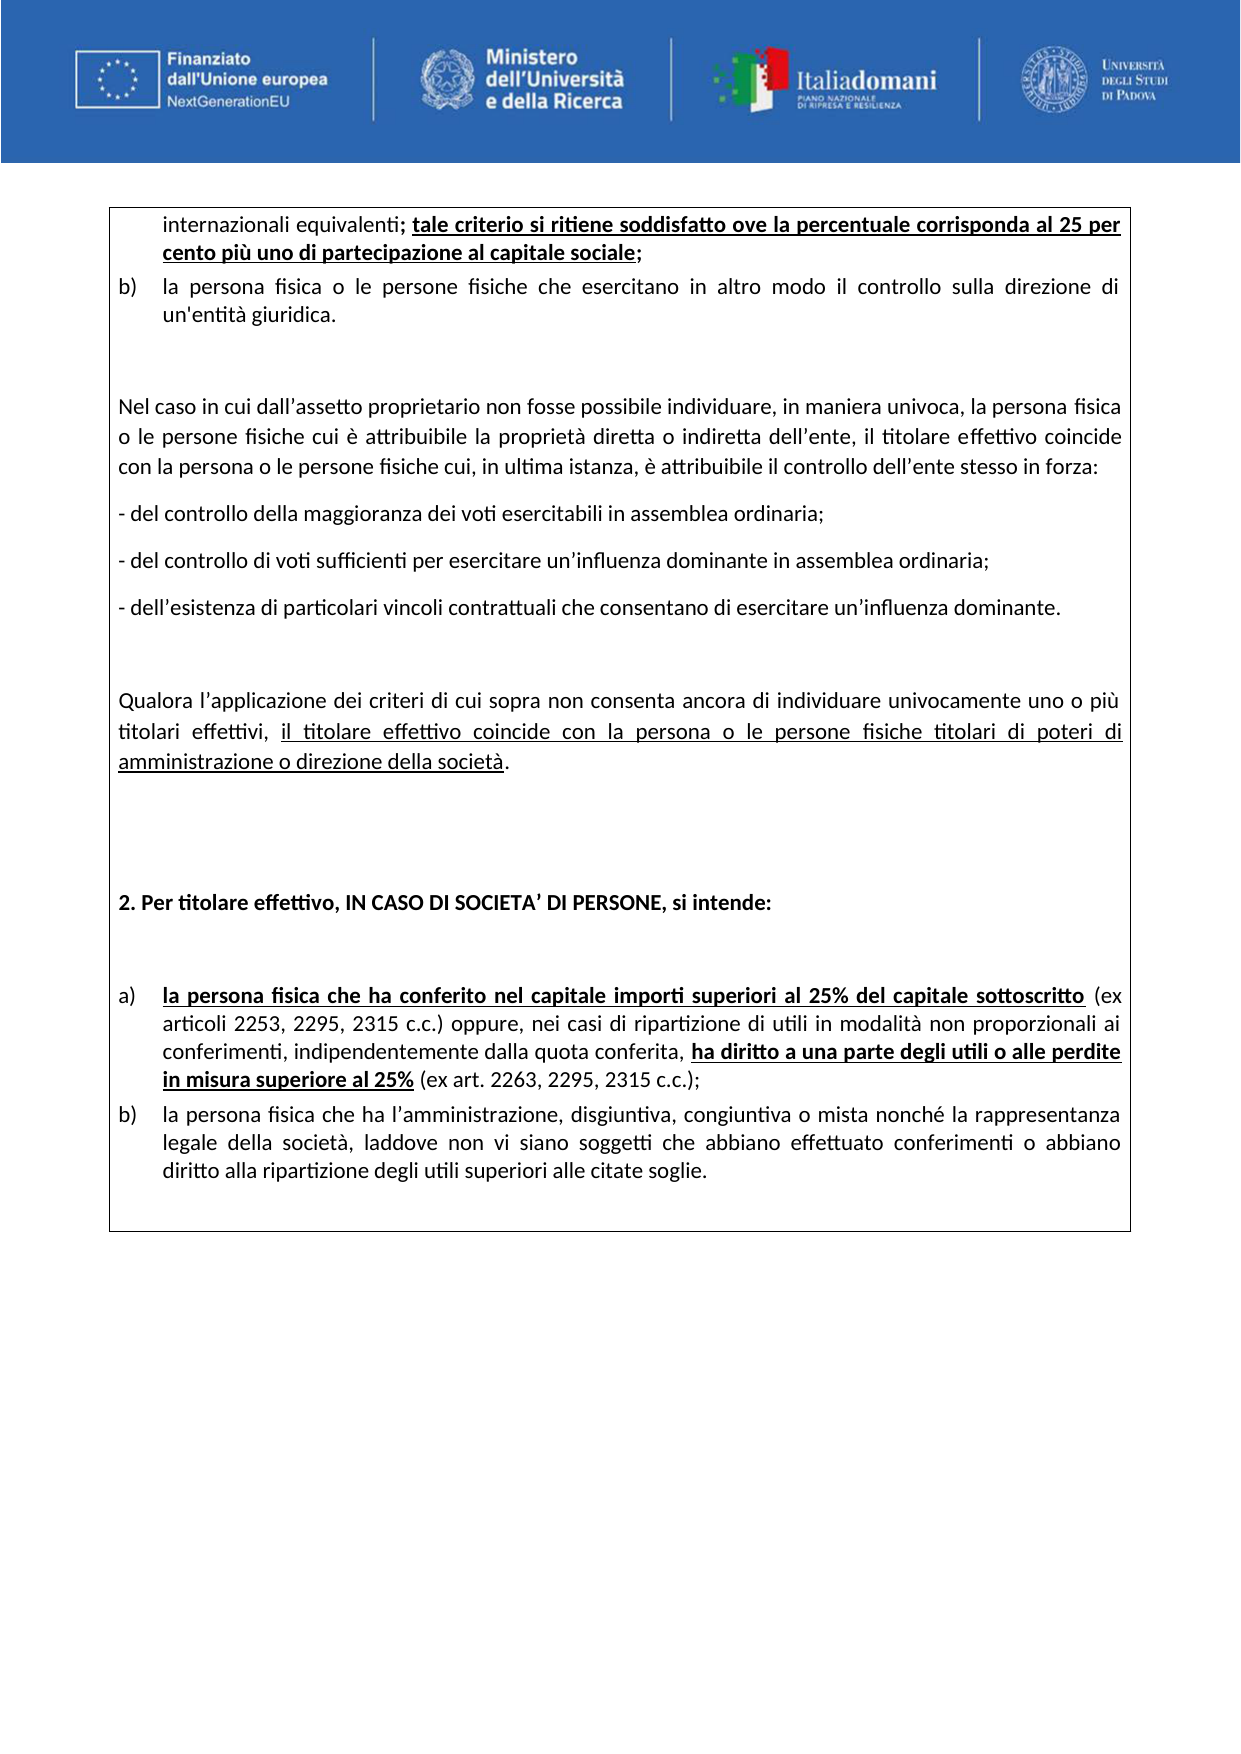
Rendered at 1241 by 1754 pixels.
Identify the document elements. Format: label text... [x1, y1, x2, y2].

list la persona fisica che ha l’amministrazione, disgiuntiva, congiuntiva o mista nonché la rappresentanza legale della società, laddove non vi siano soggetti che abbiano effettuato conferimenti o abbiano diritto alla ripartizione degli utili superiori alle citate soglie. [110, 1097, 1130, 1184]
text 2. Per titolare effettivo, IN CASO DI SOCIETA’ DI PERSONE, si intende: [110, 884, 1130, 916]
text - dell’esistenza di particolari vincoli contrattuali che consentano di esercitare un’inﬂuenza dominante. [110, 590, 1130, 621]
text Qualora l’applicazione dei criteri di cui sopra non consenta ancora di individuare univocamente uno o più titolari eﬀettivi, il titolare eﬀettivo coincide con la persona o le persone ﬁsiche titolari di poteri di amministrazione o direzione della società. [110, 683, 1130, 775]
list la persona fisica che ha conferito nel capitale importi superiori al 25% del capitale sottoscritto (ex articoli 2253, 2295, 2315 c.c.) oppure, nei casi di ripartizione di utili in modalità non proporzionali ai conferimenti, indipendentemente dalla quota conferita, ha diritto a una parte degli utili o alle perdite in misura superiore al 25% (ex art. 2263, 2295, 2315 c.c.); [110, 978, 1130, 1093]
picture [1, 0, 1241, 163]
list la persona fisica o le persone fisiche che esercitano in altro modo il controllo sulla direzione di un'entità giuridica. [110, 269, 1130, 328]
text - del controllo di voti suﬃcienti per esercitare un’inﬂuenza dominante in assemblea ordinaria; [110, 543, 1130, 574]
text - del controllo della maggioranza dei voti esercitabili in assemblea ordinaria; [110, 496, 1130, 527]
text Nel caso in cui dall’assetto proprietario non fosse possibile individuare, in maniera univoca, la persona ﬁsica o le persone ﬁsiche cui è attribuibile la proprietà diretta o indiretta dell’ente, il titolare eﬀettivo coincide con la persona o le persone ﬁsiche cui, in ultima istanza, è attribuibile il controllo dell’ente stesso in forza: [110, 389, 1130, 480]
